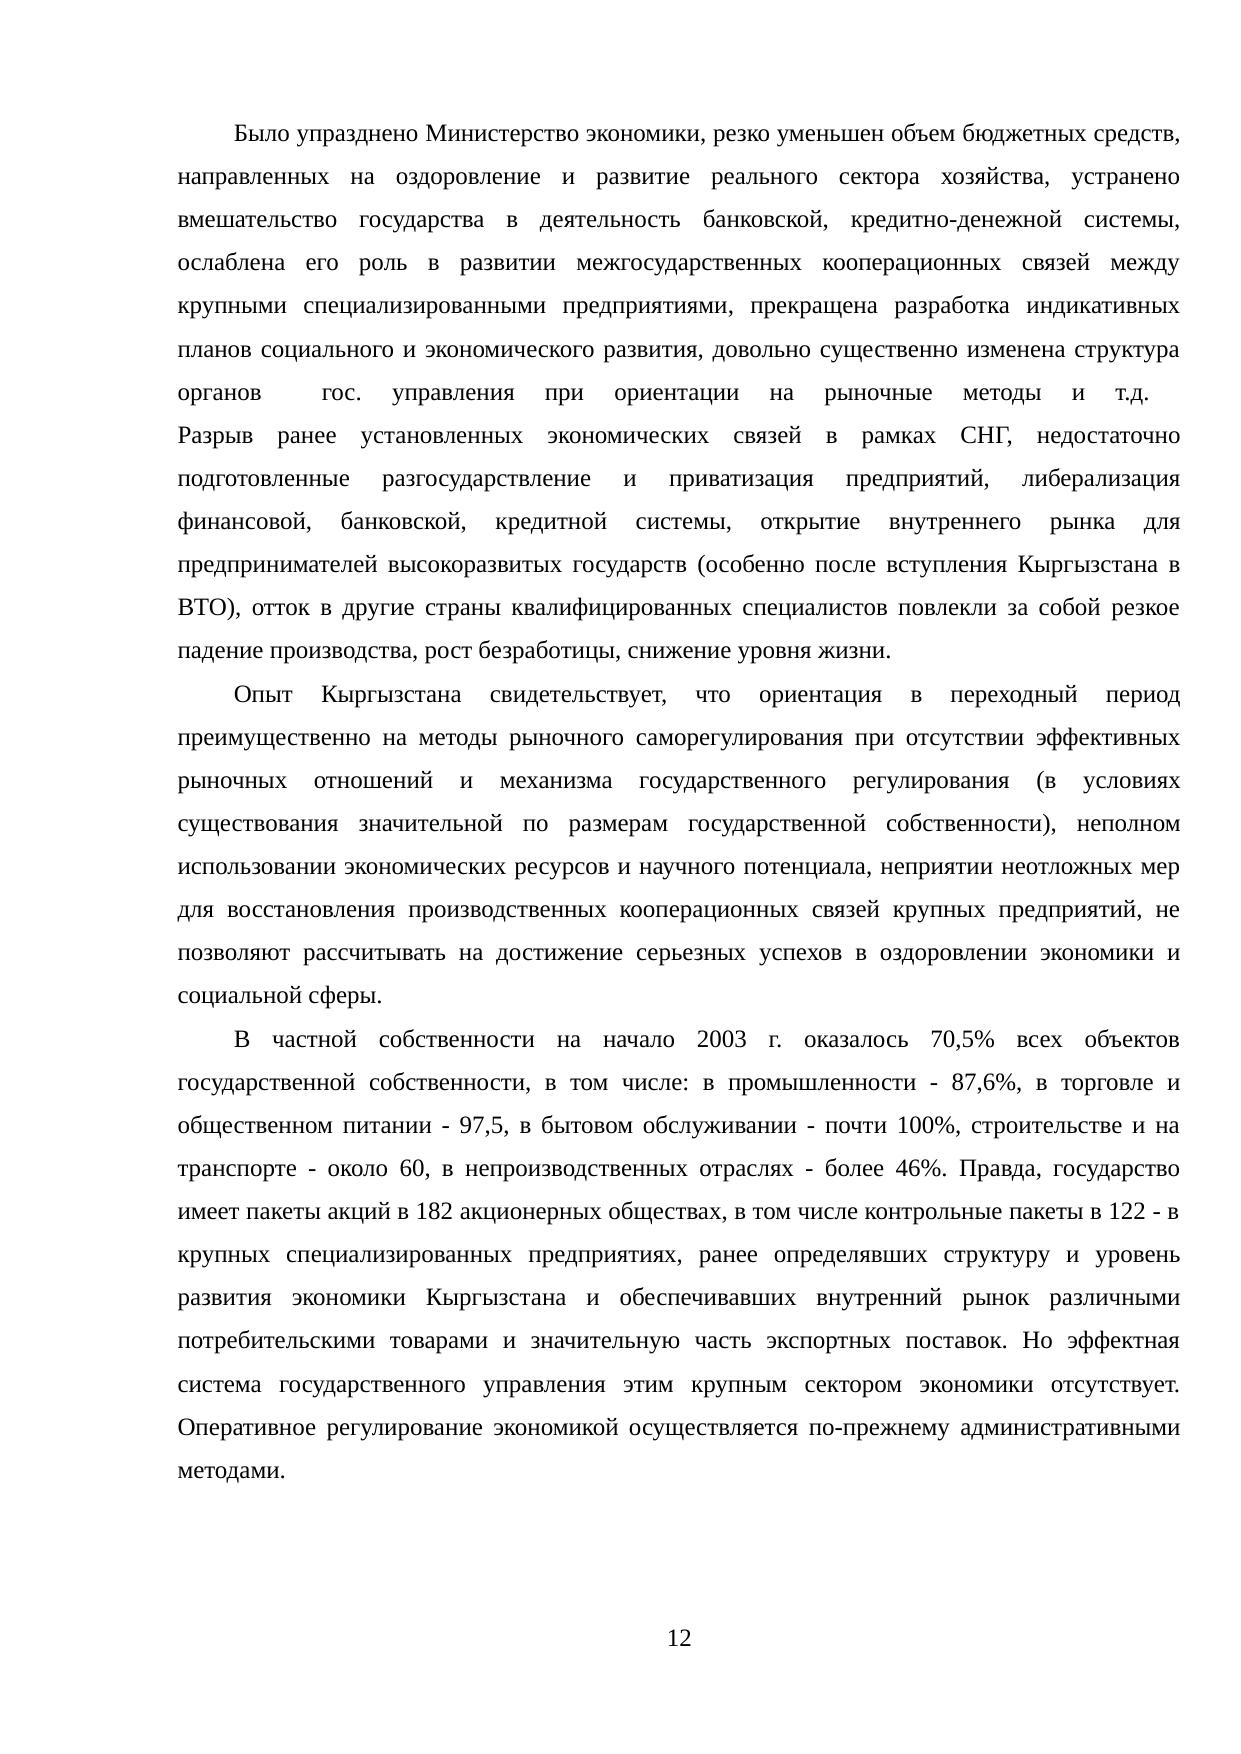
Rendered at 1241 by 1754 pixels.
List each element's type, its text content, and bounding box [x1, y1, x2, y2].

subtitle Было упразднено Министерство экономики, резко уменьшен объем бюджетных средств, направленных на оздоровление и развитие реального сектора хозяйства, устранено вмешательство государства в деятельность банковской, кредитно-денежной системы, ослаблена его роль в развитии межгосударственных кооперационных связей между крупными специализированными предприятиями, прекращена разработка индикативных планов социального и экономического развития, довольно существенно изменена структура органов гос. управления при ориентации на рыночные методы и т.д. Разрыв ранее установленных экономических связей в рамках СНГ, недостаточно подготовленные разгосударствление и приватизация предприятий, либерализация финансовой, банковской, кредитной системы, открытие внутреннего рынка для предпринимателей высокоразвитых государств (особенно после вступления Кыргызстана в ВТО), отток в другие страны квалифицированных специалистов повлекли за собой резкое падение производства, рост безработицы, снижение уровня жизни. [177, 118, 1181, 664]
subtitle В частной собственности на начало 2003 г. оказалось 70,5% всех объектов государственной собственности, в том числе: в промышленности - 87,6%, в торговле и общественном питании - 97,5, в бытовом обслуживании - почти 100%, строительстве и на транспорте - около 60, в непроизводственных отраслях - более 46%. Правда, государство имеет пакеты акций в 182 акционерных обществах, в том числе контрольные пакеты в 122 - в крупных специализированных предприятиях, ранее определявших структуру и уровень развития экономики Кыргызстана и обеспечивавших внутренний рынок различными потребительскими товарами и значительную часть экспортных поставок. Но эффектная система государственного управления этим крупным сектором экономики отсутствует. Оперативное регулирование экономикой осуществляется по-прежнему административными методами. [177, 1024, 1181, 1484]
subtitle Опыт Кыргызстана свидетельствует, что ориентация в переходный период преимущественно на методы рыночного саморегулирования при отсутствии эффективных рыночных отношений и механизма государственного регулирования (в условиях существования значительной по размерам государственной собственности), неполном использовании экономических ресурсов и научного потенциала, неприятии неотложных мер для восстановления производственных кооперационных связей крупных предприятий, не позволяют рассчитывать на достижение серьезных успехов в оздоровлении экономики и социальной сферы. [177, 679, 1181, 1009]
